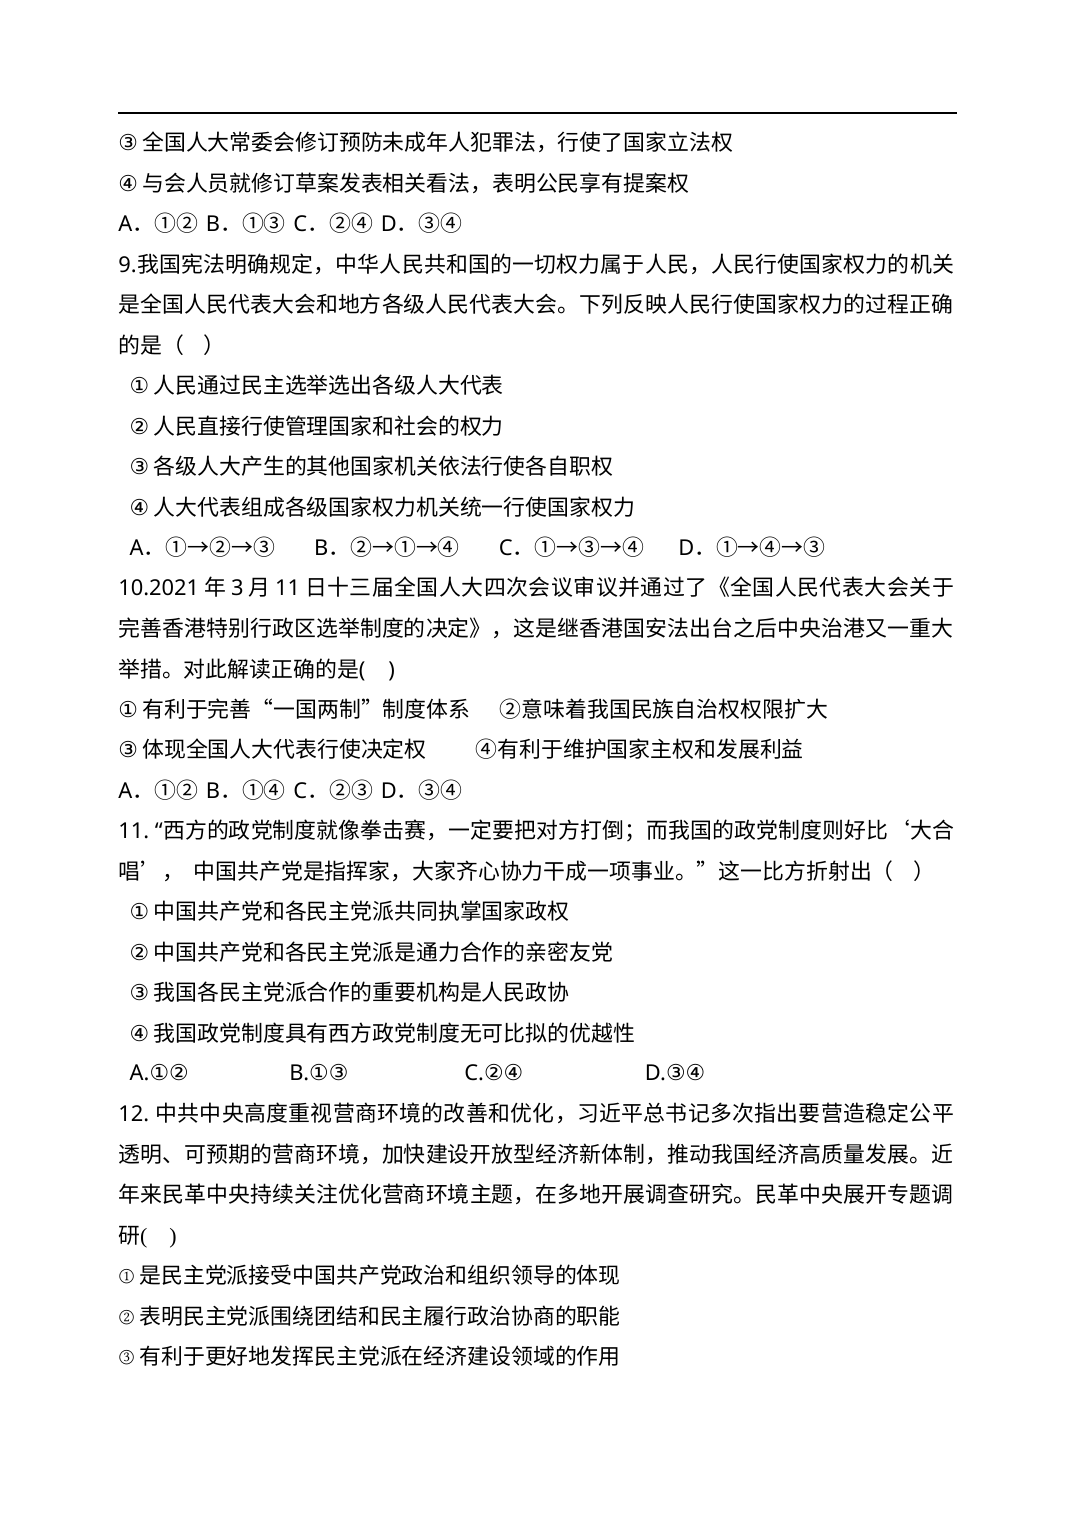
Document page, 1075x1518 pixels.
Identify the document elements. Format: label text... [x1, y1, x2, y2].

text ①人民通过民主选举选出各级人大代表 [118, 368, 957, 401]
text ②表明民主党派围绕团结和民主履行政治协商的职能 [118, 1298, 957, 1331]
text ④与会人员就修订草案发表相关看法，表明公民享有提案权 [118, 166, 957, 198]
text ②人民直接行使管理国家和社会的权力 [118, 408, 957, 441]
text A．①→②→③ B．②→①→④ C．①→③→④ D．①→④→③ [118, 530, 957, 562]
text 12. 中共中央高度重视营商环境的改善和优化，习近平总书记多次指出要营造稳定公平透明、可预期的营商环境，加快建设开放型经济新体制，推动我国经济高质量发展。近年来民革中央持续关注优化营商环境主题，在多地开展调查研究。民革中央展开专题调研( ) [118, 1096, 957, 1250]
text ③有利于更好地发挥民主党派在经济建设领域的作用 [118, 1339, 957, 1371]
text ③我国各民主党派合作的重要机构是人民政协 [118, 975, 957, 1007]
text A．①② B．①④ C．②③ D．③④ [118, 773, 957, 805]
text ④我国政党制度具有西方政党制度无可比拟的优越性 [118, 1015, 957, 1048]
text ②中国共产党和各民主党派是通力合作的亲密友党 [118, 934, 957, 967]
text ①中国共产党和各民主党派共同执掌国家政权 [118, 894, 957, 927]
text ③全国人大常委会修订预防未成年人犯罪法，行使了国家立法权 [118, 125, 957, 158]
text 10.2021年3月11日十三届全国人大四次会议审议并通过了《全国人民代表大会关于完善香港特别行政区选举制度的决定》，这是继香港国安法出台之后中央治港又一重大举措。对此解读正确的是( ) [118, 570, 957, 684]
text ③各级人大产生的其他国家机关依法行使各自职权 [118, 449, 957, 481]
text 9.我国宪法明确规定，中华人民共和国的一切权力属于人民，人民行使国家权力的机关是全国人民代表大会和地方各级人民代表大会。下列反映人民行使国家权力的过程正确的是（ ） [118, 246, 957, 360]
text A．①② B．①③ C．②④ D．③④ [118, 206, 957, 238]
text ④人大代表组成各级国家权力机关统一行使国家权力 [118, 489, 957, 522]
text 11. “西方的政党制度就像拳击赛，一定要把对方打倒；而我国的政党制度则好比‘大合唱’， 中国共产党是指挥家，大家齐心协力干成一项事业。”这一比方折射出（ ） [118, 813, 957, 886]
text A.①② B.①③ C.②④ D.③④ [118, 1056, 957, 1088]
text ①是民主党派接受中国共产党政治和组织领导的体现 [118, 1258, 957, 1290]
text ①有利于完善“一国两制”制度体系 ②意味着我国民族自治权权限扩大 [118, 692, 957, 724]
text ③体现全国人大代表行使决定权 ④有利于维护国家主权和发展利益 [118, 732, 957, 765]
